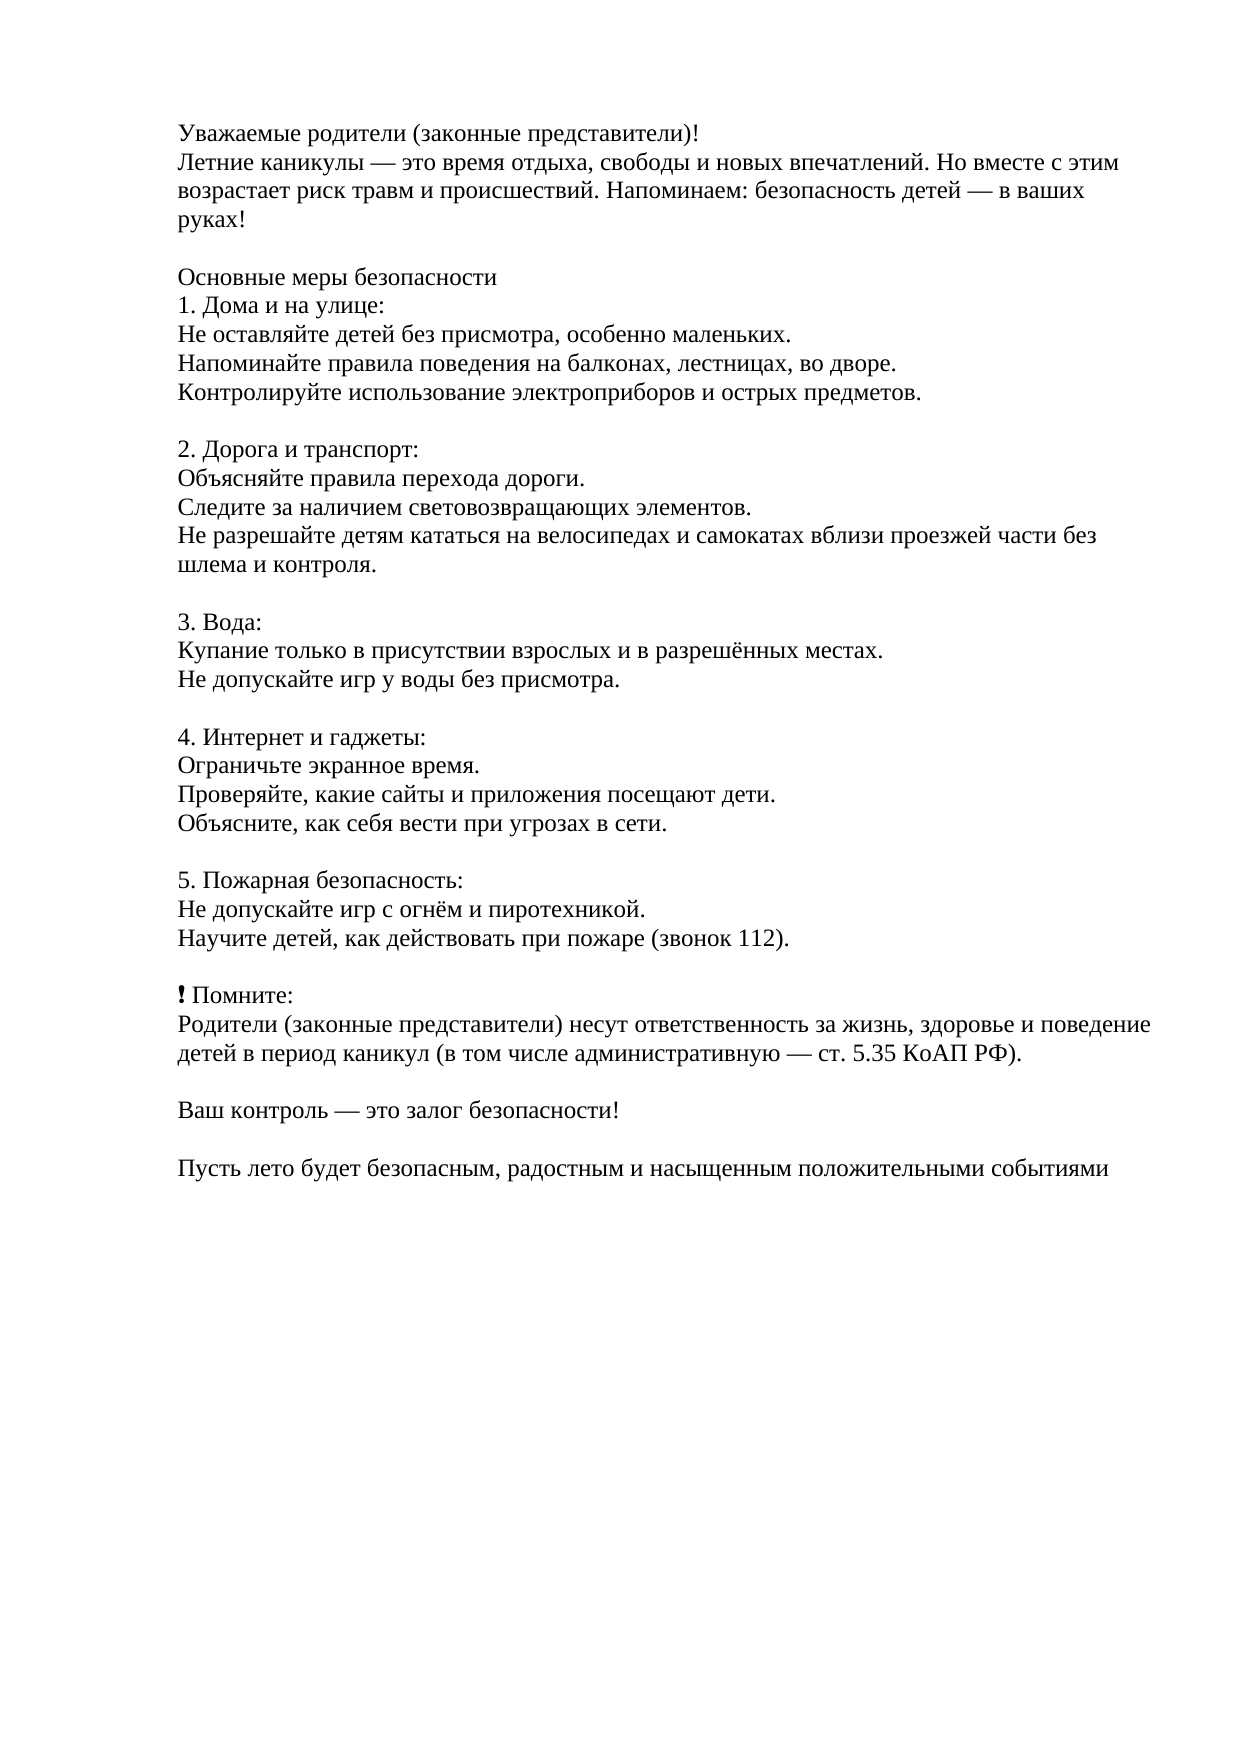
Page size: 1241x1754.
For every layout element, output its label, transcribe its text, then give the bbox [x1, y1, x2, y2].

text Уважаемые родители (законные представители)! [177, 118, 1152, 147]
text Ограничьте экранное время. [177, 751, 1152, 779]
text Ваш контроль — это залог безопасности! [177, 1096, 1152, 1124]
text Напоминайте правила поведения на балконах, лестницах, во дворе. [177, 348, 1152, 377]
text Не разрешайте детям кататься на велосипедах и самокатах вблизи проезжей части без шлема и контроля. [177, 521, 1152, 578]
text 5. Пожарная безопасность: [177, 866, 1152, 894]
text 2. Дорога и транспорт: [177, 434, 1152, 463]
text Основные меры безопасности [177, 262, 1152, 291]
text Летние каникулы — это время отдыха, свободы и новых впечатлений. Но вместе с этим возрастает риск травм и происшествий. Напоминаем: безопасность детей — в ваших руках! [177, 147, 1152, 233]
text Следите за наличием световозвращающих элементов. [177, 492, 1152, 521]
text Научите детей, как действовать при пожаре (звонок 112). [177, 923, 1152, 952]
text Купание только в присутствии взрослых и в разрешённых местах. [177, 636, 1152, 664]
text Контролируйте использование электроприборов и острых предметов. [177, 377, 1152, 406]
text Родители (законные представители) несут ответственность за жизнь, здоровье и поведение детей в период каникул (в том числе административную — ст. 5.35 КоАП РФ). [177, 1009, 1152, 1067]
text Не допускайте игр у воды без присмотра. [177, 664, 1152, 693]
text Пусть лето будет безопасным, радостным и насыщенным положительными событиями [177, 1153, 1152, 1182]
text ❗ Помните: [177, 981, 1152, 1009]
text Проверяйте, какие сайты и приложения посещают дети. [177, 779, 1152, 808]
text 4. Интернет и гаджеты: [177, 722, 1152, 751]
text Объясните, как себя вести при угрозах в сети. [177, 808, 1152, 837]
text 3. Вода: [177, 607, 1152, 636]
text Не оставляйте детей без присмотра, особенно маленьких. [177, 319, 1152, 348]
text Объясняйте правила перехода дороги. [177, 463, 1152, 492]
text Не допускайте игр с огнём и пиротехникой. [177, 894, 1152, 923]
text 1. Дома и на улице: [177, 291, 1152, 319]
